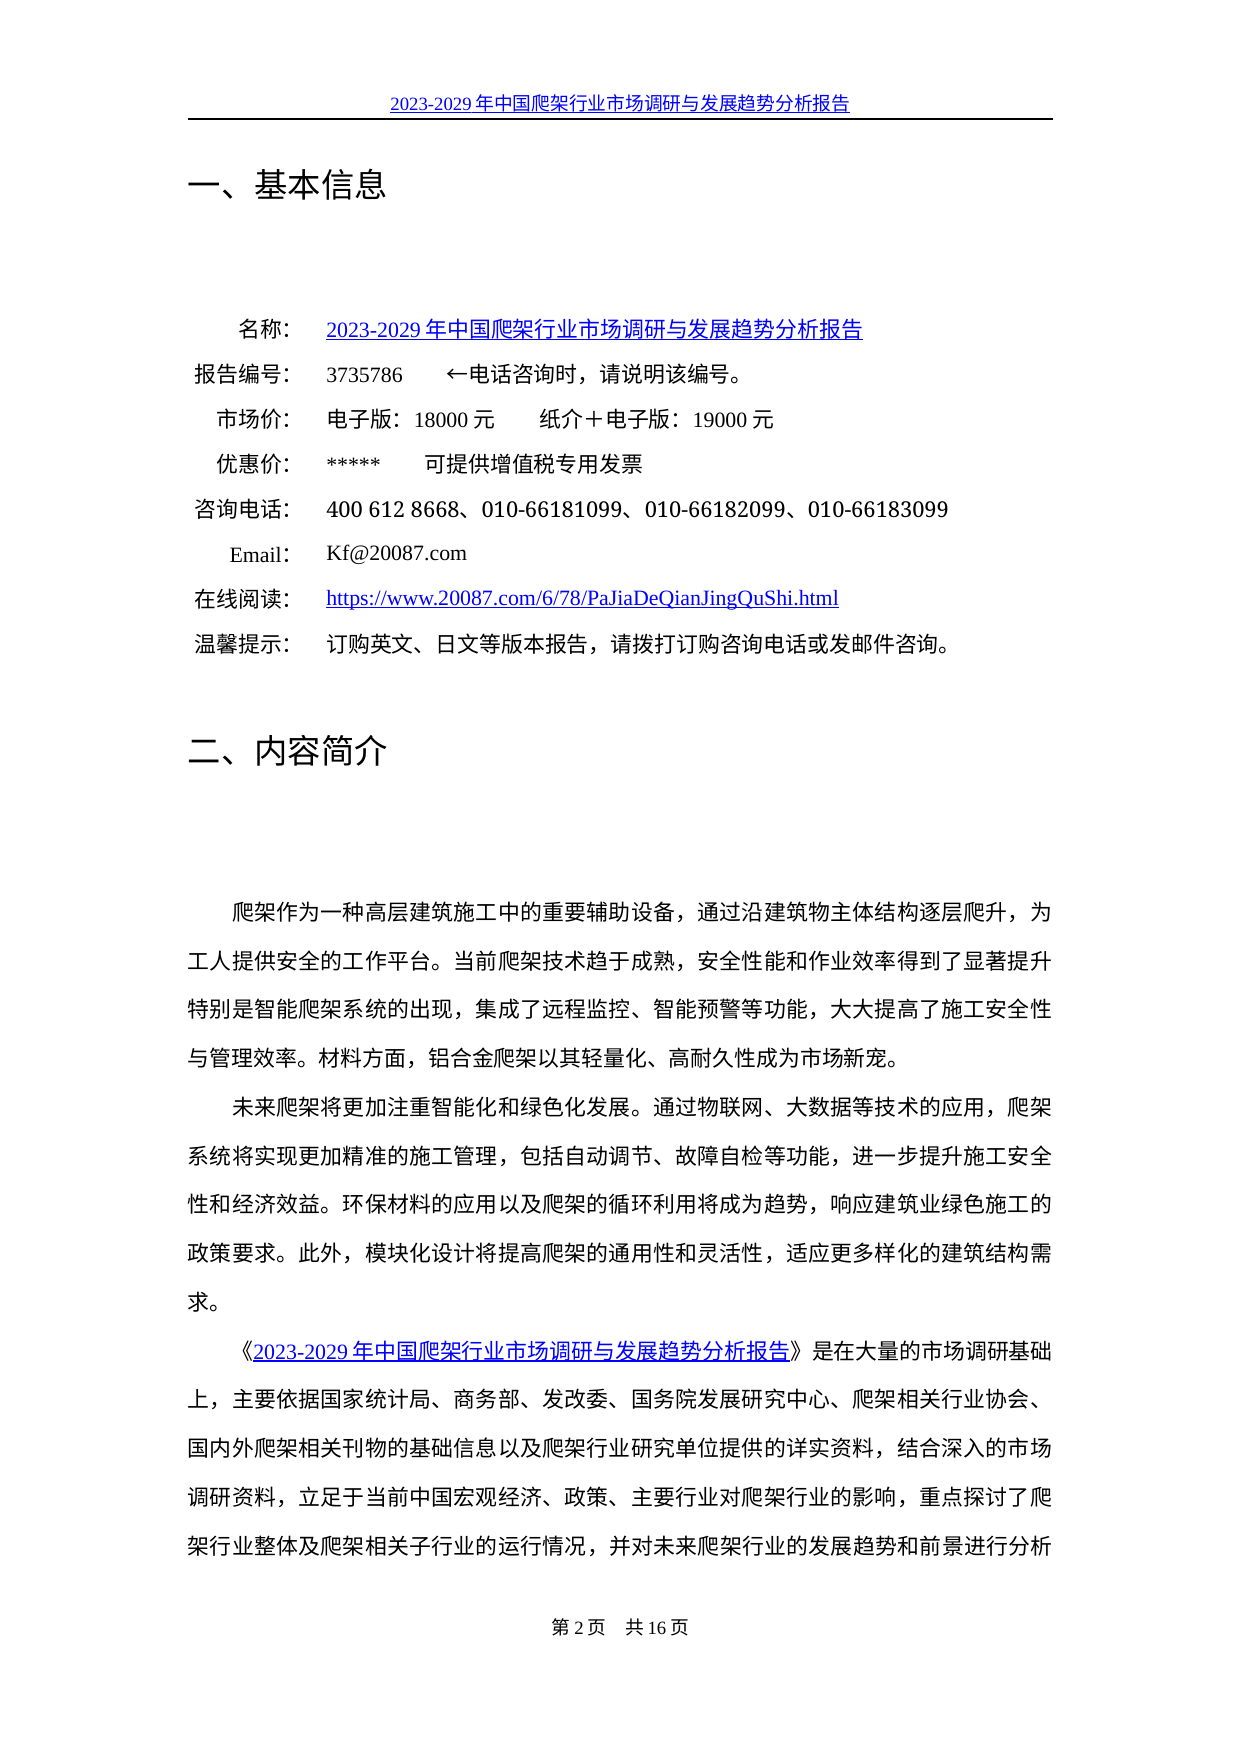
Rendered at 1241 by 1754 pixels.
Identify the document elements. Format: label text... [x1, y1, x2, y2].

table_cell Kf@20087.com [315, 537, 1073, 582]
table_cell 温馨提示： [167, 627, 315, 672]
table_cell 咨询电话： [167, 492, 315, 537]
title 一、基本信息 [187, 150, 1053, 215]
table_cell 3735786 ←电话咨询时，请说明该编号。 [315, 357, 1073, 402]
table_cell ***** 可提供增值税专用发票 [315, 447, 1073, 492]
table_cell 400 612 8668、010-66181099、010-66182099、010-66183099 [315, 492, 1073, 537]
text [187, 894, 1053, 1561]
table_cell [315, 582, 1073, 627]
table_cell 优惠价： [167, 447, 315, 492]
table_header 2023-2029年中国爬架行业市场调研与发展趋势分析报告 [315, 312, 1073, 357]
table_header 名称： [167, 312, 315, 357]
table_cell 订购英文、日文等版本报告，请拨打订购咨询电话或发邮件咨询。 [315, 627, 1073, 672]
table_cell 电子版：18000 元 纸介＋电子版：19000 元 [315, 402, 1073, 447]
title 二、内容简介 [187, 717, 1053, 782]
table_cell 报告编号： [167, 357, 315, 402]
table_cell 市场价： [167, 402, 315, 447]
table_cell Email： [167, 537, 315, 582]
table_cell 在线阅读： [167, 582, 315, 627]
